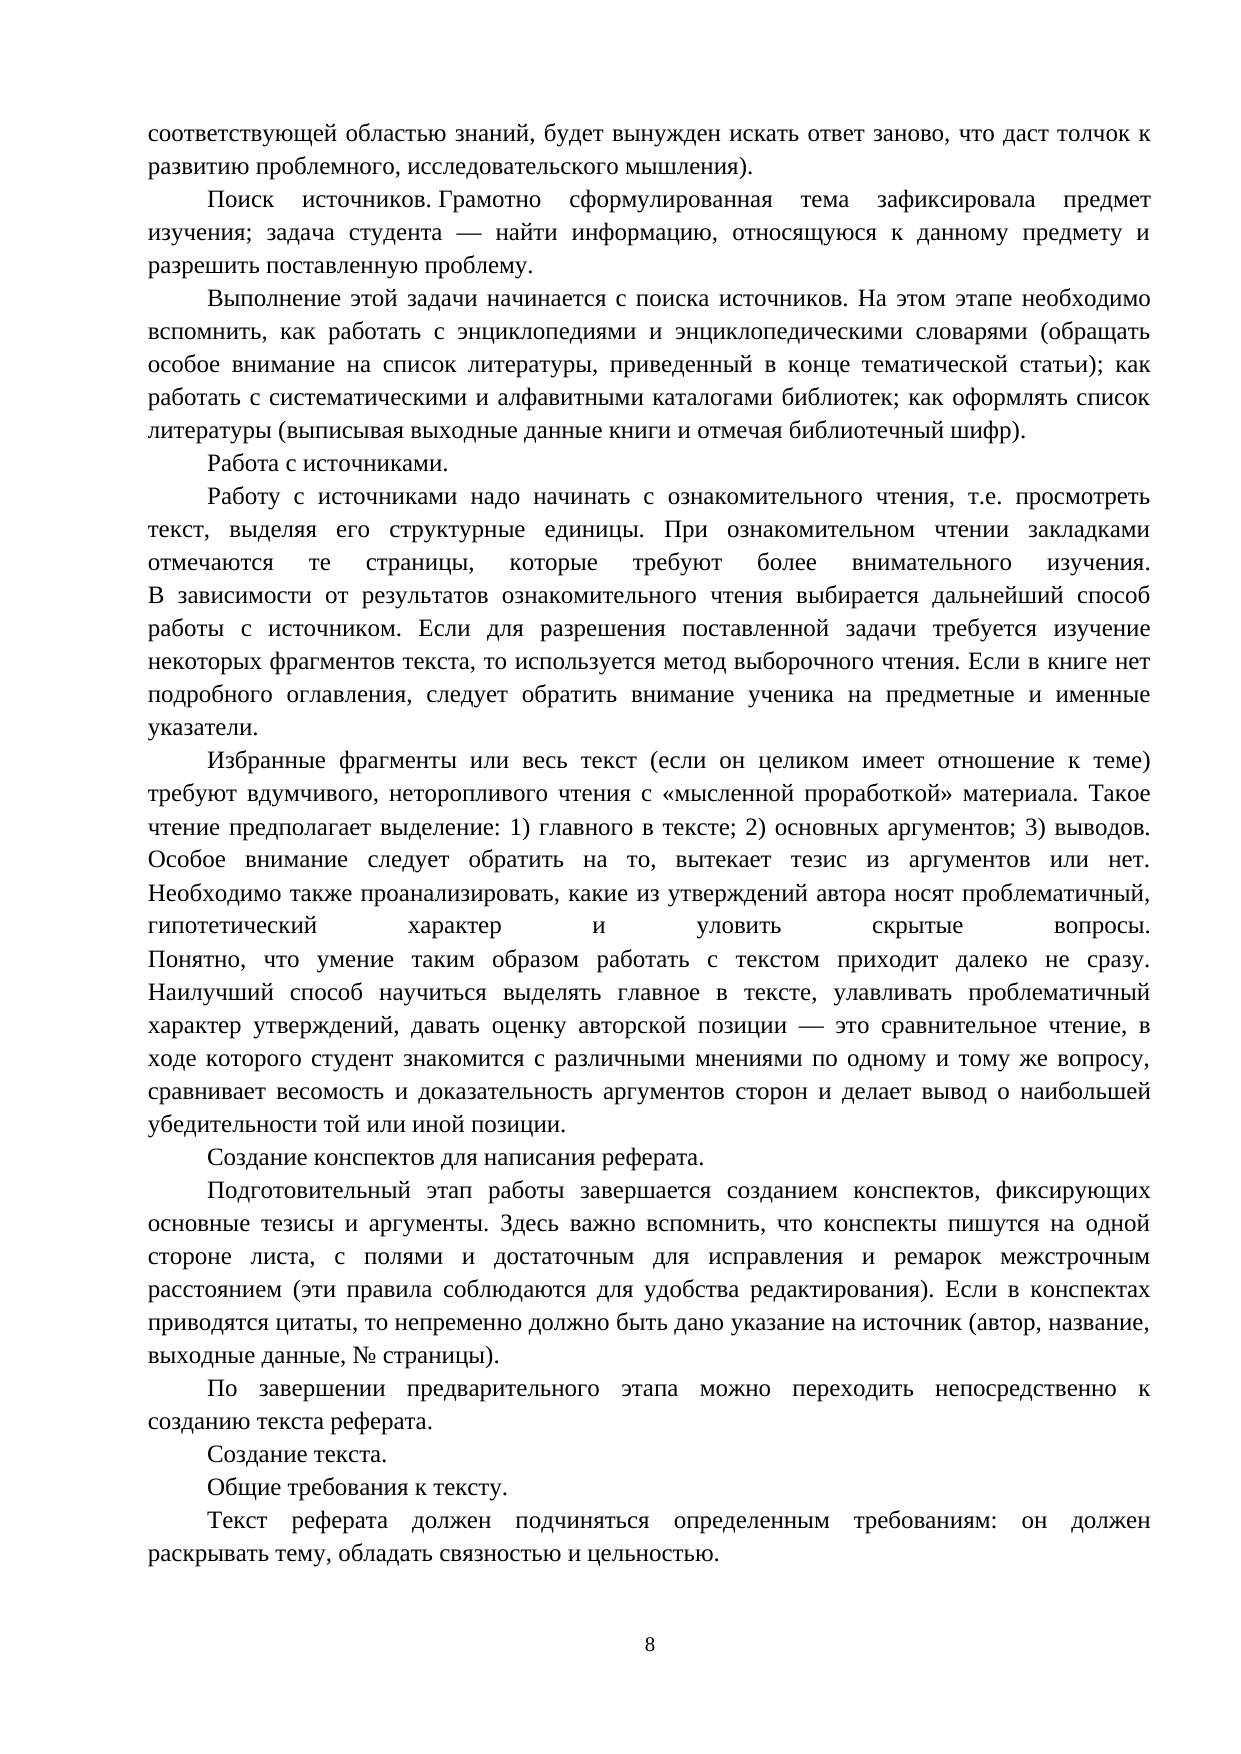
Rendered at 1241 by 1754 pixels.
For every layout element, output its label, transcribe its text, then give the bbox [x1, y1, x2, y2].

text Создание конспектов для написания реферата. [148, 1142, 1152, 1171]
text Выполнение этой задачи начинается с поиска источников. На этом этапе необходимо вспомнить, как работать с энциклопедиями и энциклопедическими словарями (обращать особое внимание на список литературы, приведенный в конце тематической статьи); как работать с систематическими и алфавитными каталогами библиотек; как оформлять список литературы (выписывая выходные данные книги и отмечая библиотечный шифр). [148, 283, 1152, 444]
text Текст реферата должен подчиняться определенным требованиям: он должен раскрывать тему, обладать связностью и цельностью. [148, 1505, 1152, 1567]
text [148, 118, 1152, 180]
text Создание текста. [148, 1439, 1152, 1468]
text По завершении предварительного этапа можно переходить непосредственно к созданию текста реферата. [148, 1373, 1152, 1435]
text Работа с источниками. [148, 448, 1152, 477]
text Подготовительный этап работы завершается созданием конспектов, фиксирующих основные тезисы и аргументы. Здесь важно вспомнить, что конспекты пишутся на одной стороне листа, с полями и достаточным для исправления и ремарок межстрочным расстоянием (эти правила соблюдаются для удобства редактирования). Если в конспектах приводятся цитаты, то непременно должно быть дано указание на источник (автор, название, выходные данные, № страницы). [148, 1175, 1152, 1369]
text Работу с источниками надо начинать с ознакомительного чтения, т.е. просмотреть текст, выделяя его структурные единицы. При ознакомительном чтении закладками отмечаются те страницы, которые требуют более внимательного изучения. В зависимости от результатов ознакомительного чтения выбирается дальнейший способ работы с источником. Если для разрешения поставленной задачи требуется изучение некоторых фрагментов текста, то используется метод выборочного чтения. Если в книге нет подробного оглавления, следует обратить внимание ученика на предметные и именные указатели. [148, 481, 1152, 741]
text Поиск источников. Грамотно сформулированная тема зафиксировала предмет изучения; задача студента — найти информацию, относящуюся к данному предмету и разрешить поставленную проблему. [148, 184, 1152, 279]
text Избранные фрагменты или весь текст (если он целиком имеет отношение к теме) требуют вдумчивого, неторопливого чтения с «мысленной проработкой» материала. Такое чтение предполагает выделение: 1) главного в тексте; 2) основных аргументов; 3) выводов. Особое внимание следует обратить на то, вытекает тезис из аргументов или нет. Необходимо также проанализировать, какие из утверждений автора носят проблематичный, гипотетический характер и уловить скрытые вопросы. Понятно, что умение таким образом работать с текстом приходит далеко не сразу. Наилучший способ научиться выделять главное в тексте, улавливать проблематичный характер утверждений, давать оценку авторской позиции — это сравнительное чтение, в ходе которого студент знакомится с различными мнениями по одному и тому же вопросу, сравнивает весомость и доказательность аргументов сторон и делает вывод о наибольшей убедительности той или иной позиции. [148, 746, 1152, 1137]
text Общие требования к тексту. [148, 1472, 1152, 1501]
